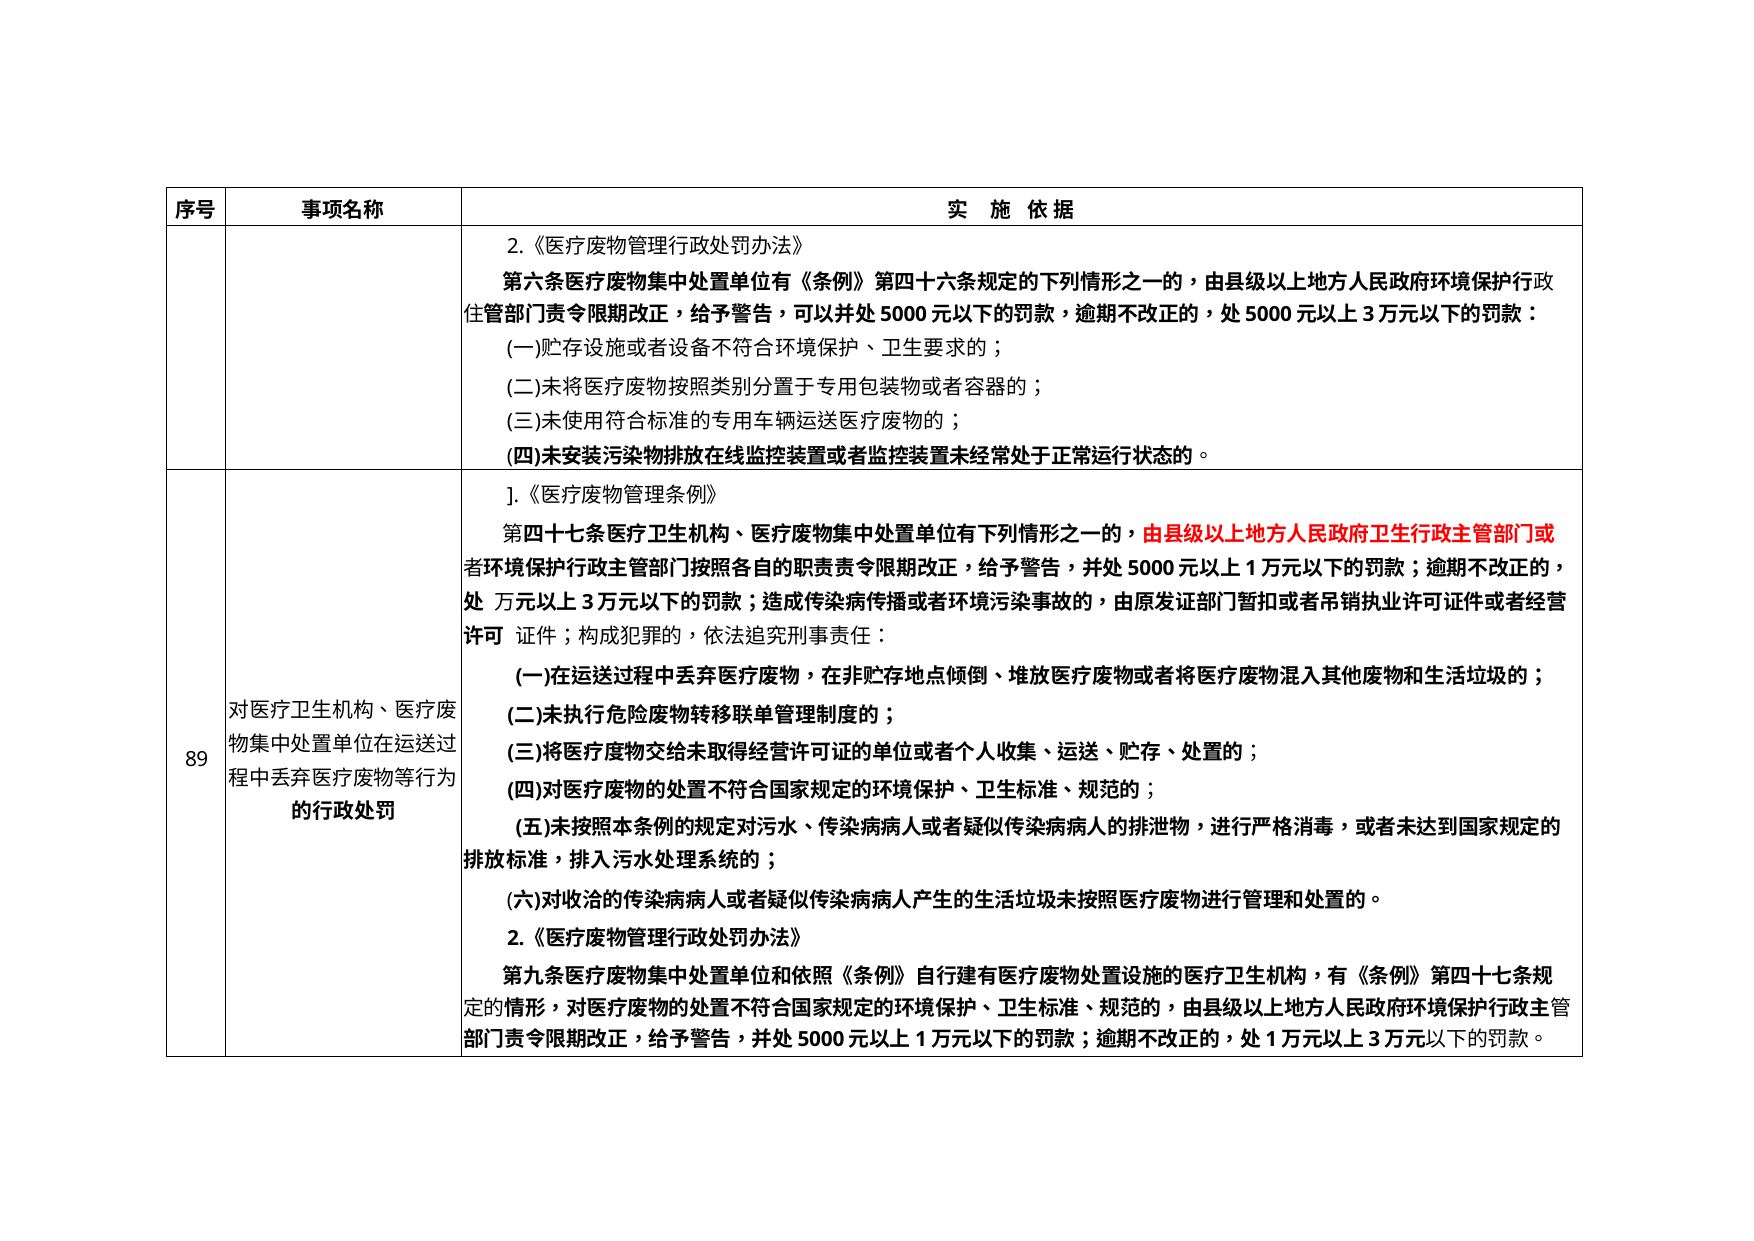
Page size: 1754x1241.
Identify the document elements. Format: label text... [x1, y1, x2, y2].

table_cell [167, 226, 225, 469]
table_cell 对医疗卫生机构、医疗废 物集中处置单位在运送过 程中丢弃医疗废物等行为 的行政处罚 [226, 470, 461, 1056]
table_header 实 施 依 据 [462, 188, 1582, 225]
table_header 序号 [167, 188, 225, 225]
table_cell [226, 226, 461, 469]
table_cell 89 [167, 470, 225, 1056]
table_cell ].《医疗废物管理条例》 第四十七条医疗卫生机构、医疗废物集中处置单位有下列情形之一的，由县级以上地方人民政府卫生行政主管部门或 者环境保护行政主管部门按照各自的职责责令限期改正，给予警告，并处5000元以上1万元以下的罚款；逾期不改正的，处 万元以上3万元以下的罚款；造成传染病传播或者环境污染事故的，由原发证部门暂扣或者吊销执业许可证件或者经营许可 证件；构成犯罪的，依法追究刑事责任： (一)在运送过程中丢弃医疗废物，在非贮存地点倾倒、堆放医疗废物或者将医疗废物混入其他废物和生活垃圾的； (二)未执行危险废物转移联单管理制度的； (三)将医疗度物交给未取得经营许可证的单位或者个人收集、运送、贮存、处置的； (四)对医疗废物的处置不符合国家规定的环境保护、卫生标准、规范的； (五)未按照本条例的规定对污水、传染病病人或者疑似传染病病人的排泄物，进行严格消毒，或者未达到国家规定的 排放标准，排入污水处理系统的； (六)对收洽的传染病病人或者疑似传染病病人产生的生活垃圾未按照医疗废物进行管理和处置的。 2.《医疗废物管理行政处罚办法》 第九条医疗废物集中处置单位和依照《条例》自行建有医疗废物处置设施的医疗卫生机构，有《条例》第四十七条规 定的情形，对医疗废物的处置不符合国家规定的环境保护、卫生标准、规范的，由县级以上地方人民政府环境保护行政主管 部门责令限期改正，给予警告，并处5000元以上1万元以下的罚款；逾期不改正的，处1万元以上3万元以下的罚款。 [462, 470, 1582, 1056]
table_cell 2.《医疗废物管理行政处罚办法》 第六条医疗废物集中处置单位有《条例》第四十六条规定的下列情形之一的，由县级以上地方人民政府环境保护行政 住管部门责令限期改正，给予警告，可以并处5000元以下的罚款，逾期不改正的，处5000元以上3万元以下的罚款： (一)贮存设施或者设备不符合环境保护、卫生要求的； (二)未将医疗废物按照类别分置于专用包装物或者容器的； (三)未使用符合标准的专用车辆运送医疗废物的； (四)未安装污染物排放在线监控装置或者监控装置未经常处于正常运行状态的。 [462, 226, 1582, 469]
table_header 事项名称 [226, 188, 461, 225]
